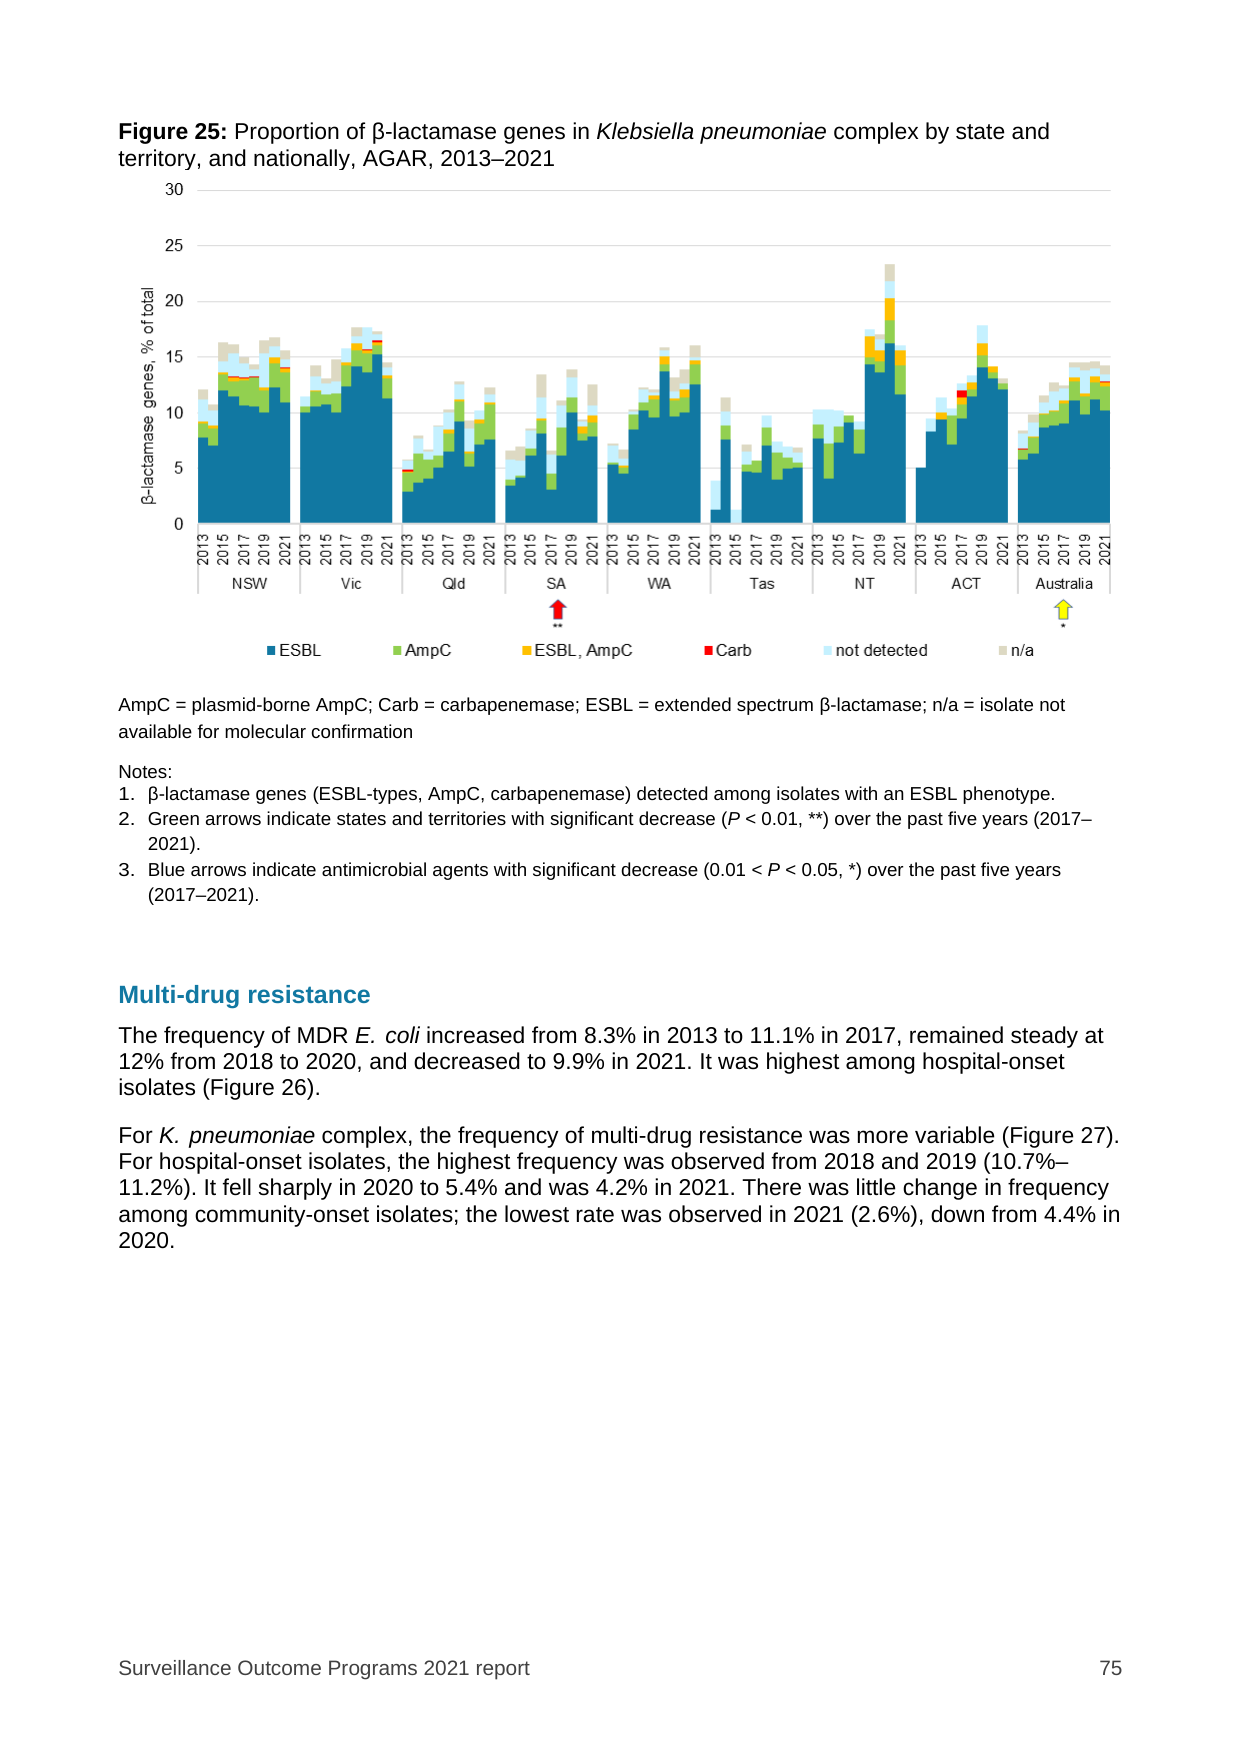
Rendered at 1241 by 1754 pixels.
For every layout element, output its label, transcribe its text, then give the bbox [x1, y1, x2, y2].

text For K. pneumoniae complex, the frequency of multi-drug resistance was more variable (Figure 27). For hospital-onset isolates, the highest frequency was observed from 2018 and 2019 (10.7%–11.2%). It fell sharply in 2020 to 5.4% and was 4.2% in 2021. There was little change in frequency among community-onset isolates; the lowest rate was observed in 2021 (2.6%), down from 4.4% in 2020. [118, 1122, 1122, 1253]
text The frequency of MDR E. coli increased from 8.3% in 2013 to 11.1% in 2017, remained steady at 12% from 2018 to 2020, and decreased to 9.9% in 2021. It was highest among hospital-onset isolates (Figure 26). [118, 1022, 1122, 1101]
list β-lactamase genes (ESBL-types, AmpC, carbapenemase) detected among isolates with an ESBL phenotype. [118, 783, 1122, 804]
text Notes: [118, 761, 1107, 783]
list Blue arrows indicate antimicrobial agents with significant decrease (0.01 < P < 0.05, *) over the past five years (2017–2021). [118, 858, 1107, 905]
picture [118, 170, 1123, 673]
list Green arrows indicate states and territories with significant decrease (P < 0.01, **) over the past five years (2017–2021). [118, 808, 1122, 855]
text AmpC = plasmid-borne AmpC; Carb = carbapenemase; ESBL = extended spectrum β-lactamase; n/a = isolate not available for molecular confirmation [118, 694, 1122, 743]
text Multi-drug resistance [118, 980, 1122, 1009]
title Figure 25: Proportion of β-lactamase genes in Klebsiella pneumoniae complex by state and territory, and nationally, AGAR, 2013–2021 [118, 118, 1122, 170]
